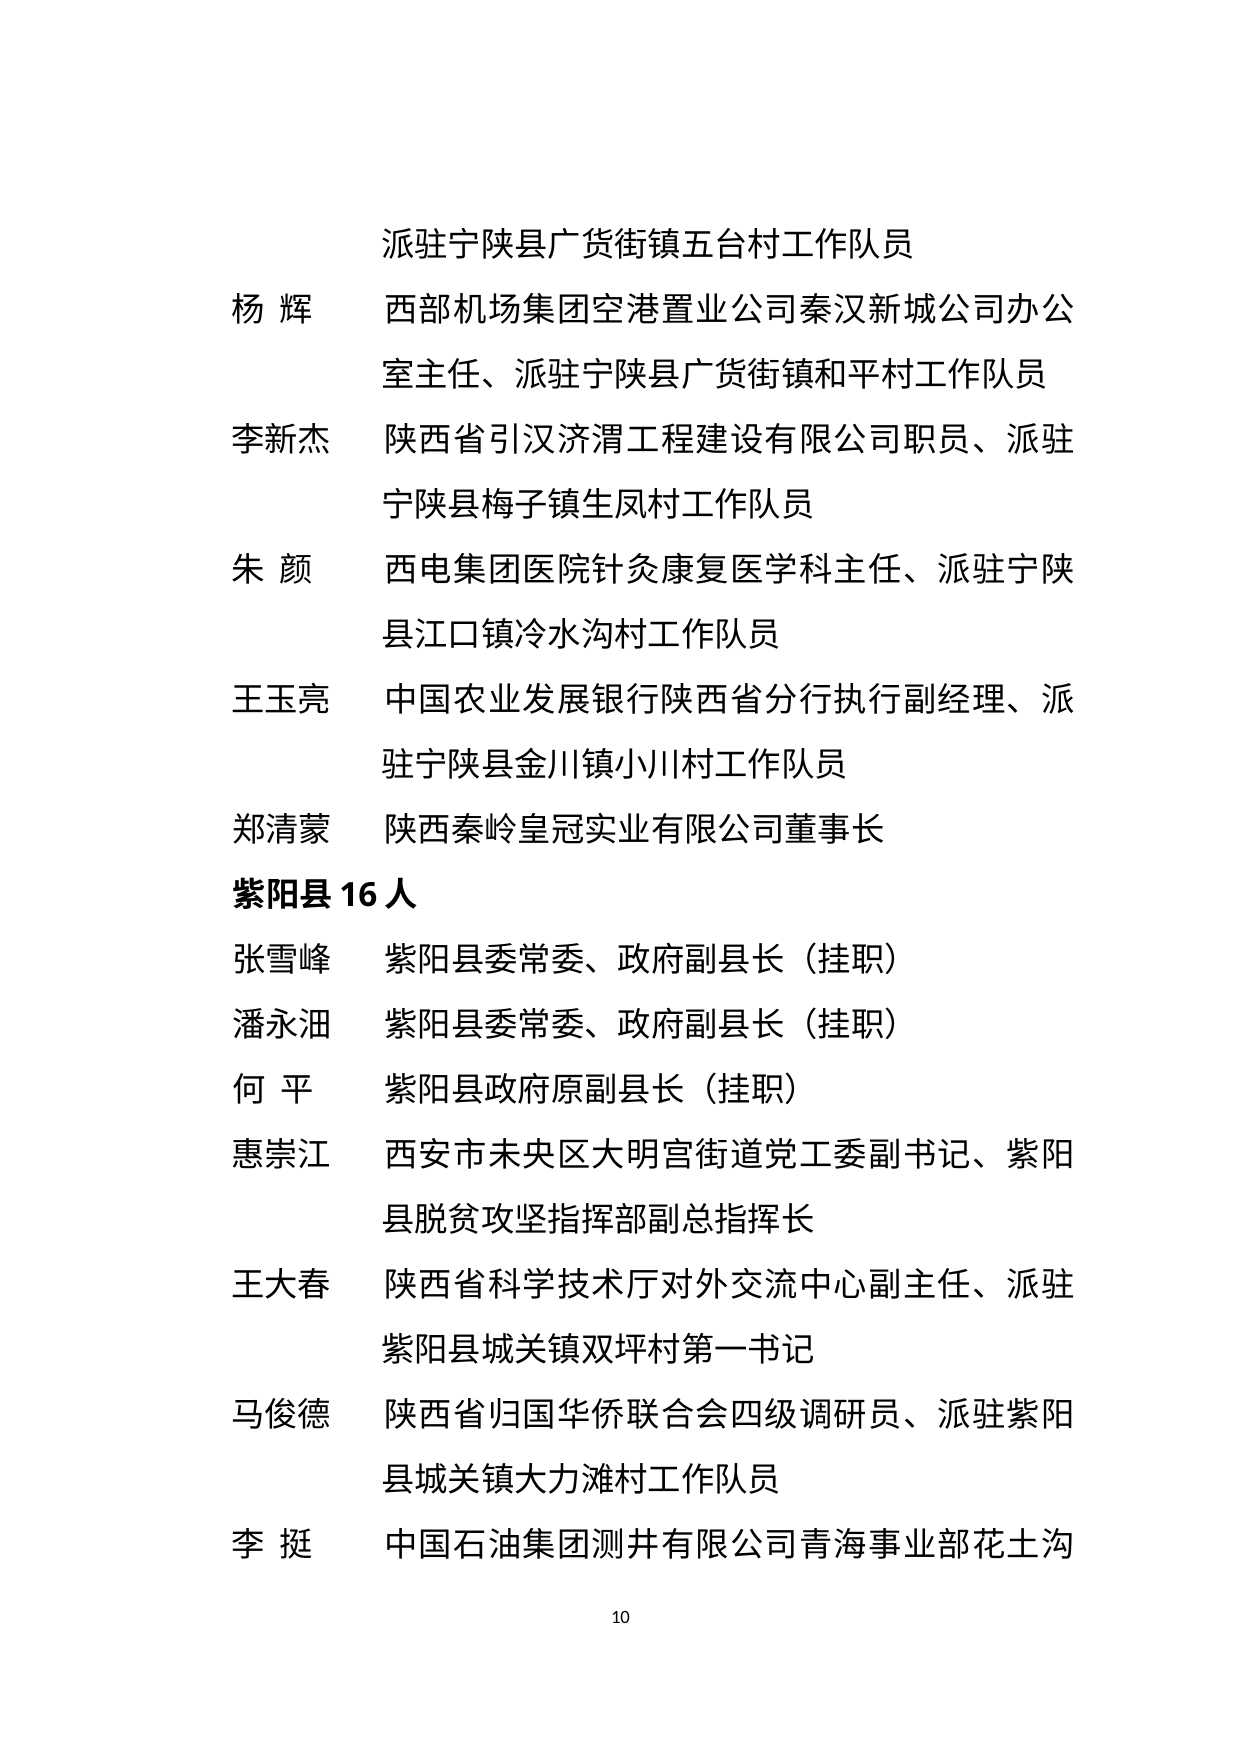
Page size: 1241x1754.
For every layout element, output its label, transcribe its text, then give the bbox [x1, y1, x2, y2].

text 李新杰 陕西省引汉济渭工程建设有限公司职员、派驻宁陕县梅子镇生凤村工作队员 [231, 404, 1075, 534]
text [231, 209, 1075, 274]
text 惠崇江 西安市未央区大明宫街道党工委副书记、紫阳县脱贫攻坚指挥部副总指挥长 [231, 1119, 1075, 1249]
text 紫阳县16人 [165, 859, 1075, 924]
text 郑清蒙 陕西秦岭皇冠实业有限公司董事长 [165, 794, 1075, 859]
text 朱 颜 西电集团医院针灸康复医学科主任、派驻宁陕县江口镇冷水沟村工作队员 [231, 534, 1075, 664]
text 王大春 陕西省科学技术厅对外交流中心副主任、派驻紫阳县城关镇双坪村第一书记 [231, 1249, 1075, 1379]
text 王玉亮 中国农业发展银行陕西省分行执行副经理、派驻宁陕县金川镇小川村工作队员 [231, 664, 1075, 794]
text 何 平 紫阳县政府原副县长（挂职） [165, 1054, 1075, 1119]
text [231, 1509, 1075, 1574]
text 潘永沺 紫阳县委常委、政府副县长（挂职） [165, 989, 1075, 1054]
text 马俊德 陕西省归国华侨联合会四级调研员、派驻紫阳县城关镇大力滩村工作队员 [231, 1379, 1075, 1509]
text 张雪峰 紫阳县委常委、政府副县长（挂职） [165, 924, 1075, 989]
text 杨 辉 西部机场集团空港置业公司秦汉新城公司办公室主任、派驻宁陕县广货街镇和平村工作队员 [231, 274, 1075, 404]
